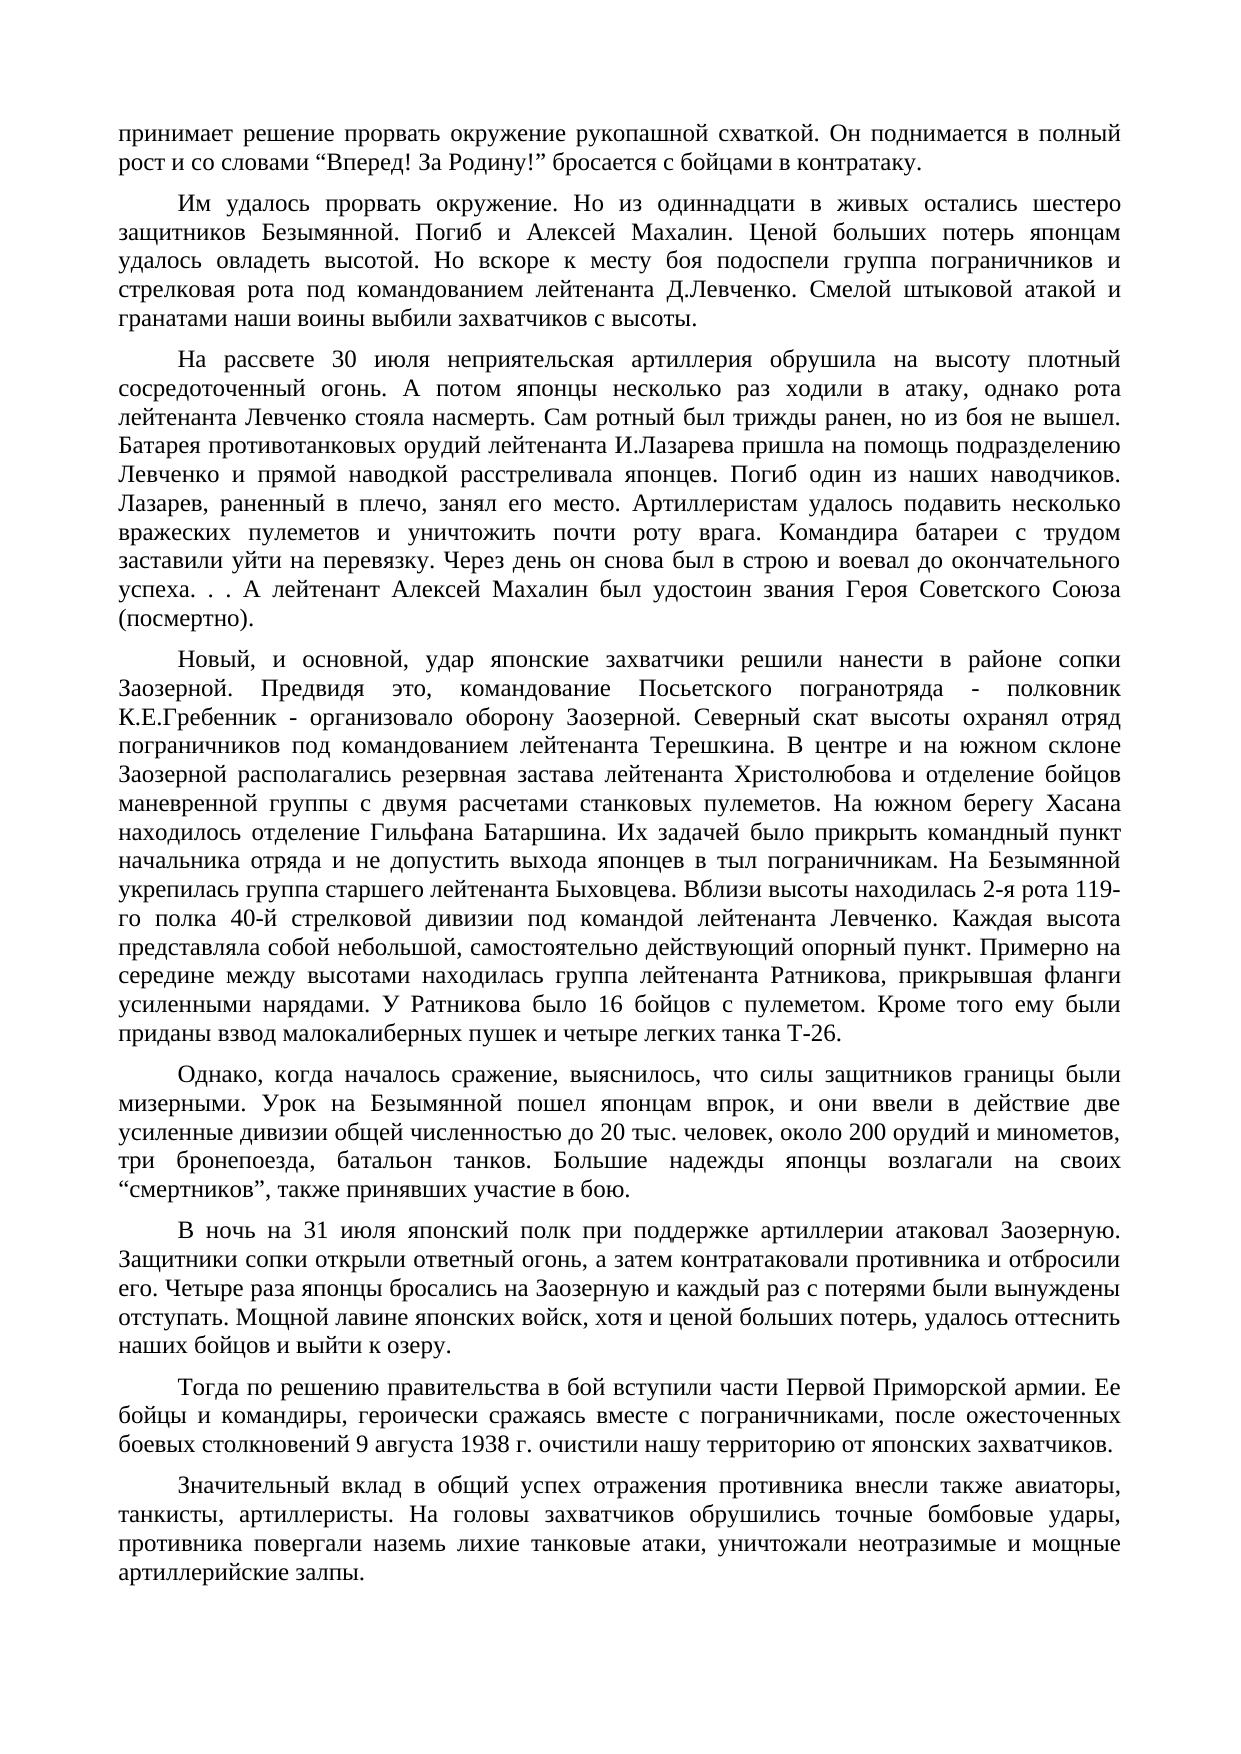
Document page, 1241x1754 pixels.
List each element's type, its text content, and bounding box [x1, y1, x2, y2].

text В ночь на 31 июля японский полк при поддержке артиллерии атаковал Заозерную. Защитники сопки открыли ответный огонь, а затем контратаковали противника и отбросили его. Четыре раза японцы бросались на Заозерную и каждый раз с потерями были вынуждены отступать. Мощной лавине японских войск, хотя и ценой больших потерь, удалось оттеснить наших бойцов и выйти к озеру. [118, 1216, 1122, 1359]
text Значительный вклад в общий успех отражения противника внесли также авиаторы, танкисты, артиллеристы. На головы захватчиков обрушились точные бомбовые удары, противника повергали наземь лихие танковые атаки, уничтожали неотразимые и мощные артиллерийские залпы. [118, 1471, 1122, 1586]
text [118, 118, 1122, 176]
text Новый, и основной, удар японские захватчики решили нанести в районе сопки Заозерной. Предвидя это, командование Посьетского погранотряда - полковник К.Е.Гребенник - организовало оборону Заозерной. Северный скат высоты охранял отряд пограничников под командованием лейтенанта Терешкина. В центре и на южном склоне Заозерной располагались резервная застава лейтенанта Христолюбова и отделение бойцов маневренной группы с двумя расчетами станковых пулеметов. На южном берегу Хасана находилось отделение Гильфана Батаршина. Их задачей было прикрыть командный пункт начальника отряда и не допустить выхода японцев в тыл пограничникам. На Безымянной укрепилась группа старшего лейтенанта Быховцева. Вблизи высоты находилась 2-я рота 119-го полка 40-й стрелковой дивизии под командой лейтенанта Левченко. Каждая высота представляла собой небольшой, самостоятельно действующий опорный пункт. Примерно на середине между высотами находилась группа лейтенанта Ратникова, прикрывшая фланги усиленными нарядами. У Ратникова было 16 бойцов с пулеметом. Кроме того ему были приданы взвод малокалиберных пушек и четыре легких танка Т-26. [118, 644, 1122, 1047]
text Однако, когда началось сражение, выяснилось, что силы защитников границы были мизерными. Урок на Безымянной пошел японцам впрок, и они ввели в действие две усиленные дивизии общей численностью до 20 тыс. человек, около 200 орудий и минометов, три бронепоезда, батальон танков. Большие надежды японцы возлагали на своих “смертников”, также принявших участие в бою. [118, 1059, 1122, 1203]
text Тогда по решению правительства в бой вступили части Первой Приморской армии. Ее бойцы и командиры, героически сражаясь вместе с пограничниками, после ожесточенных боевых столкновений 9 августа 1938 г. очистили нашу территорию от японских захватчиков. [118, 1372, 1122, 1458]
text На рассвете 30 июля неприятельская артиллерия обрушила на высоту плотный сосредоточенный огонь. А потом японцы несколько раз ходили в атаку, однако рота лейтенанта Левченко стояла насмерть. Сам ротный был трижды ранен, но из боя не вышел. Батарея противотанковых орудий лейтенанта И.Лазарева пришла на помощь подразделению Левченко и прямой наводкой расстреливала японцев. Погиб один из наших наводчиков. Лазарев, раненный в плечо, занял его место. Артиллеристам удалось подавить несколько вражеских пулеметов и уничтожить почти роту врага. Командира батареи с трудом заставили уйти на перевязку. Через день он снова был в строю и воевал до окончательного успеха. . . А лейтенант Алексей Махалин был удостоин звания Героя Советского Союза (посмертно). [118, 344, 1122, 632]
text Им удалось прорвать окружение. Но из одиннадцати в живых остались шестеро защитников Безымянной. Погиб и Алексей Махалин. Ценой больших потерь японцам удалось овладеть высотой. Но вскоре к месту боя подоспели группа пограничников и стрелковая рота под командованием лейтенанта Д.Левченко. Смелой штыковой атакой и гранатами наши воины выбили захватчиков с высоты. [118, 188, 1122, 332]
